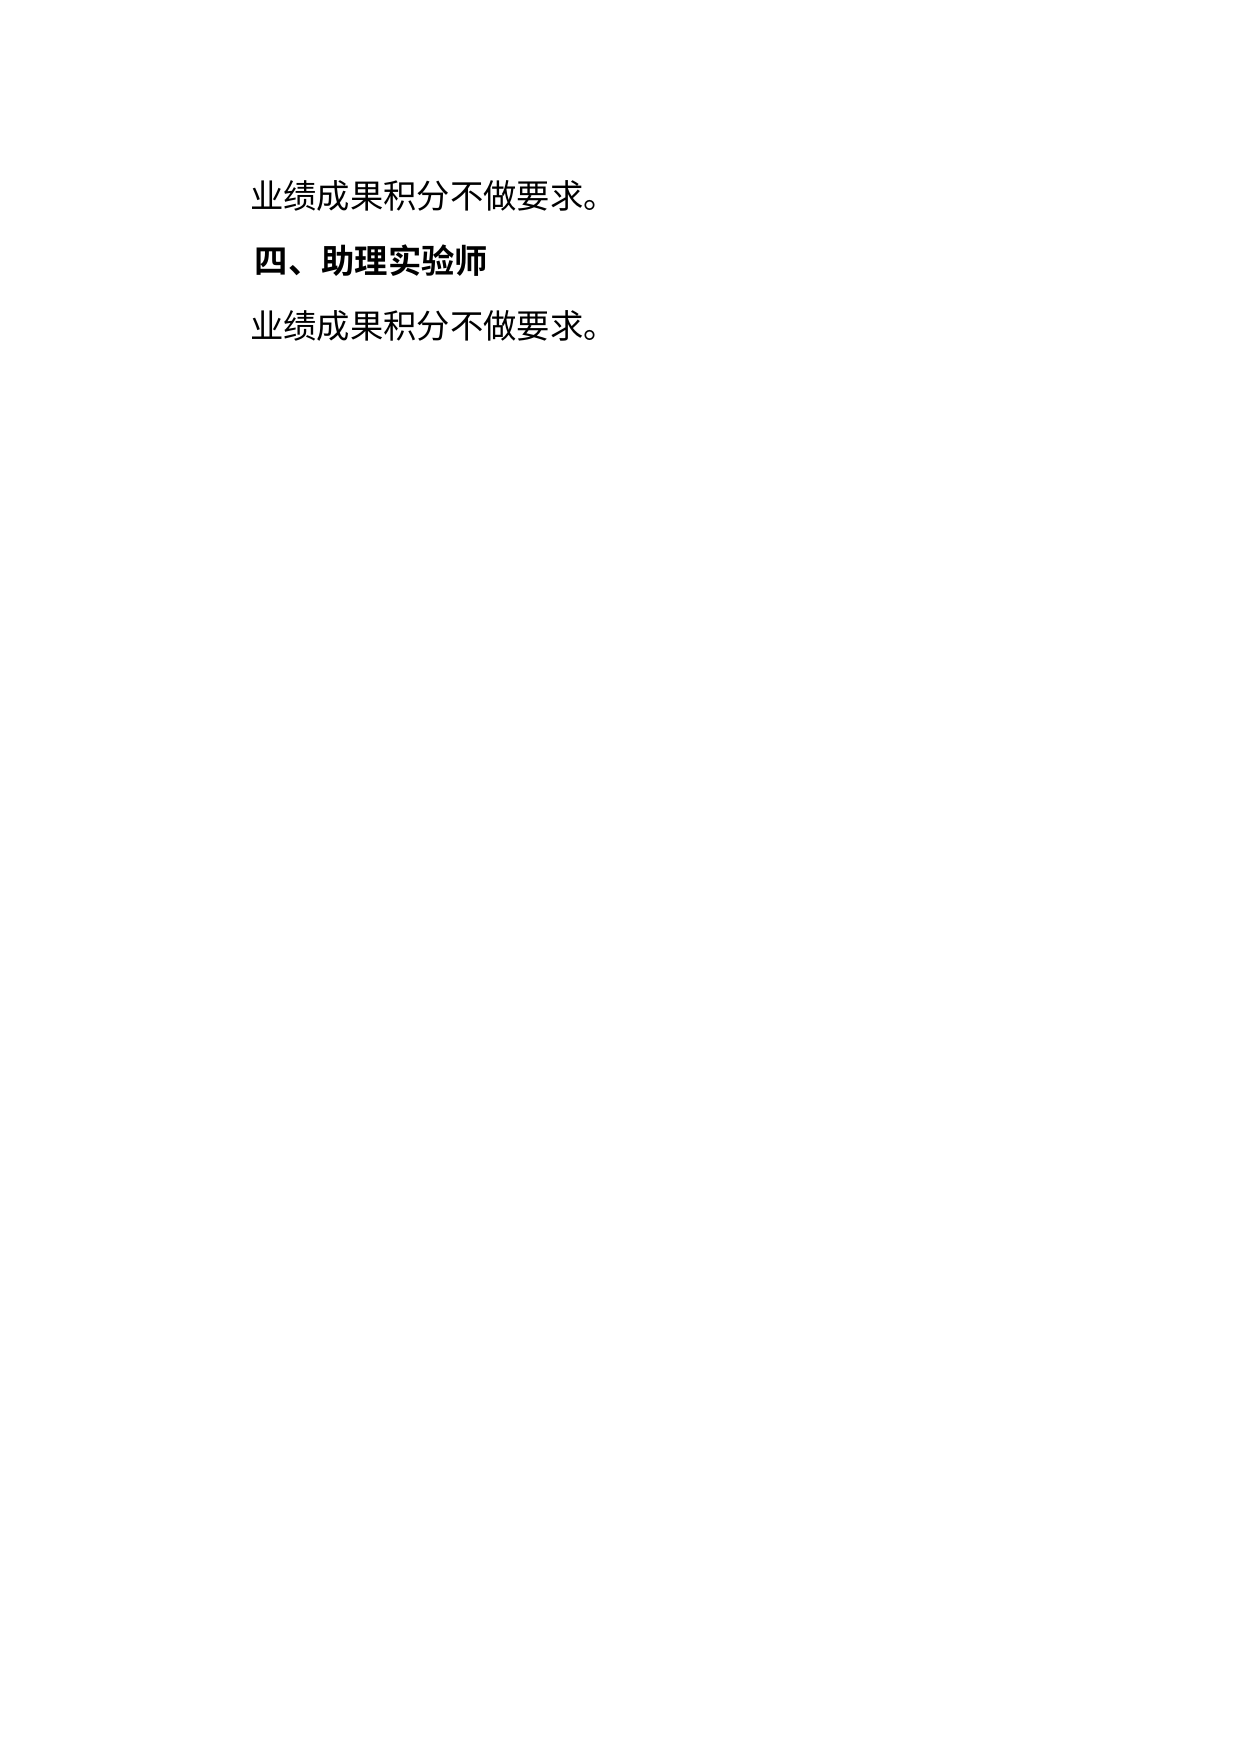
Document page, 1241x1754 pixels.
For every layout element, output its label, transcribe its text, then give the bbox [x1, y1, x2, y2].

text 业绩成果积分不做要求。 [250, 292, 1053, 357]
text 业绩成果积分不做要求。 [250, 162, 1053, 227]
text 四、助理实验师 [187, 227, 1053, 292]
